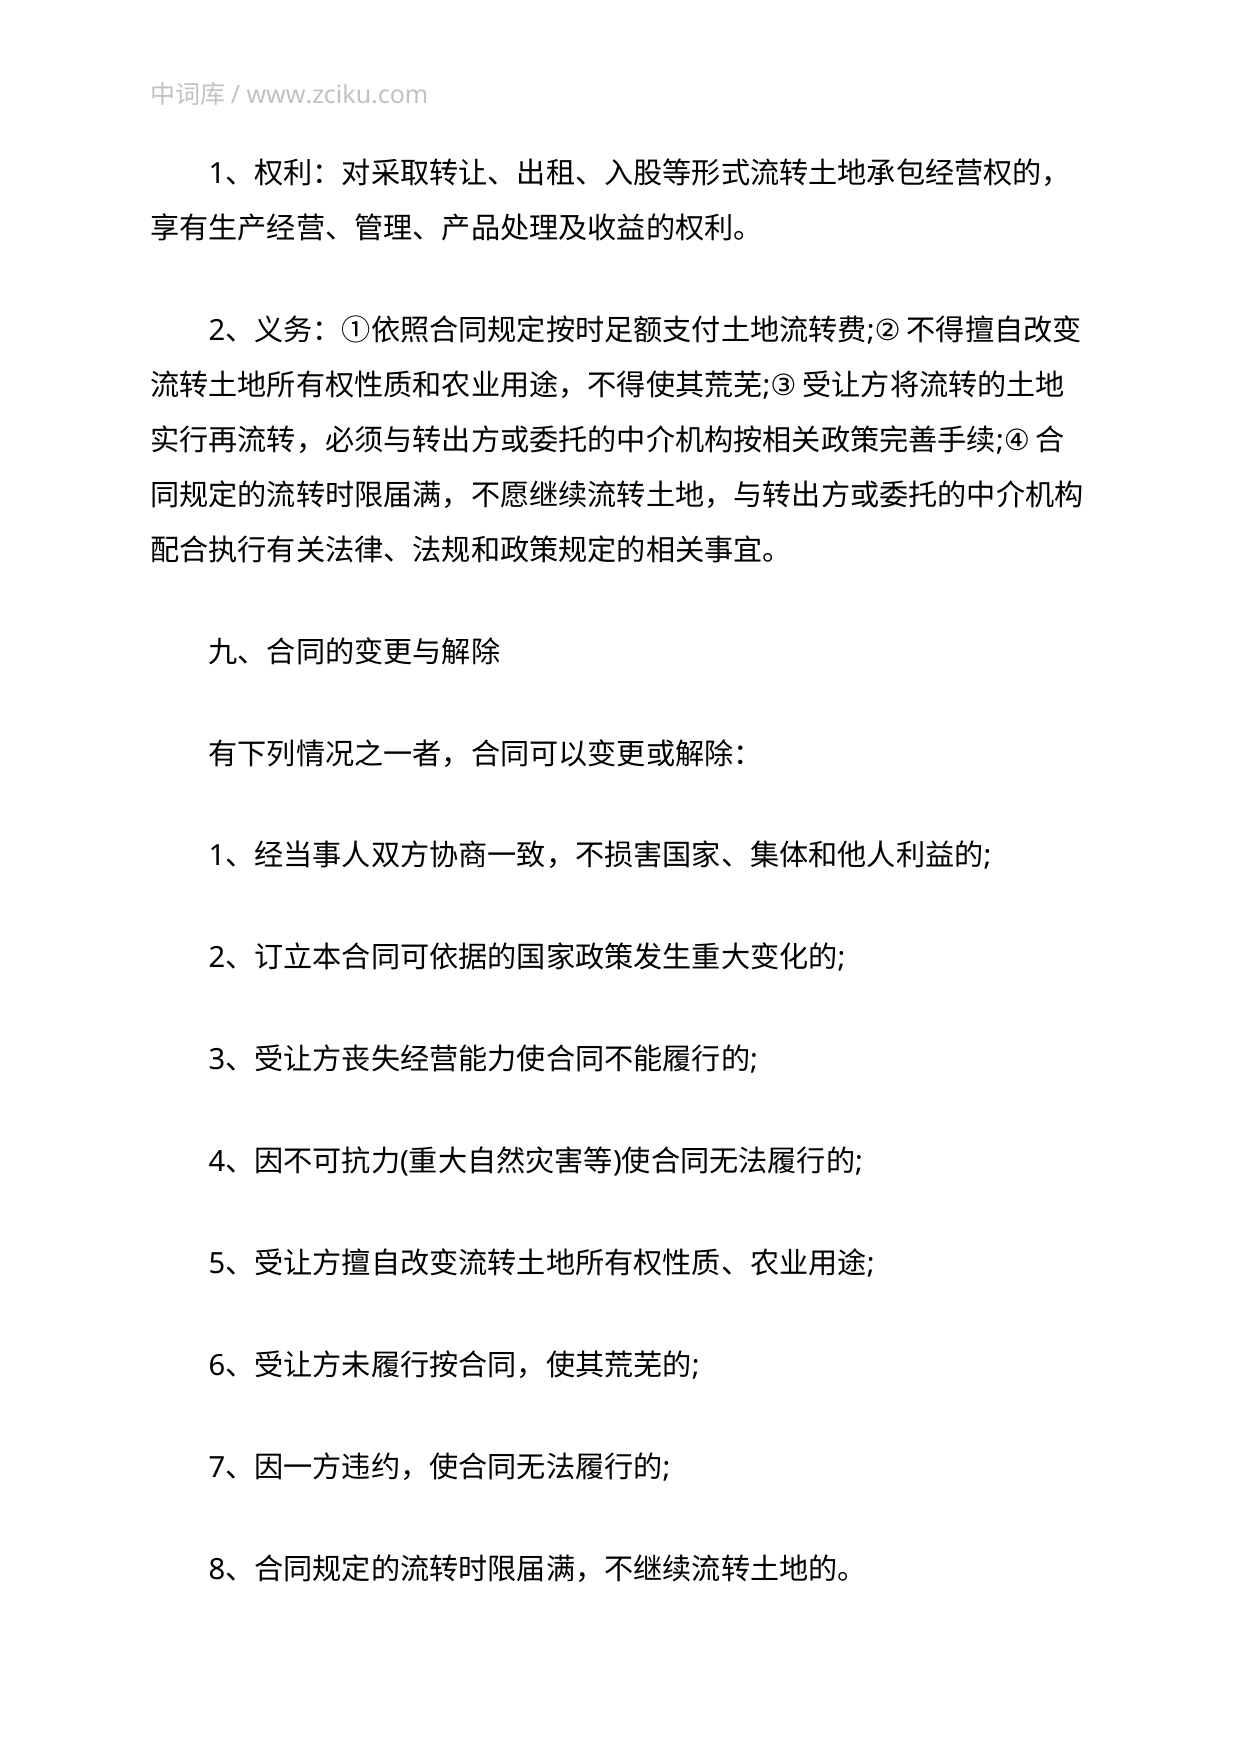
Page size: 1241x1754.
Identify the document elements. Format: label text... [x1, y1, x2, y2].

text 2、订立本合同可依据的国家政策发生重大变化的; [150, 934, 1090, 976]
text 7、因一方违约，使合同无法履行的; [150, 1444, 1090, 1486]
text 1、权利：对采取转让、出租、入股等形式流转土地承包经营权的，享有生产经营、管理、产品处理及收益的权利。 [150, 150, 1090, 247]
text 4、因不可抗力(重大自然灾害等)使合同无法履行的; [150, 1138, 1090, 1180]
text 有下列情况之一者，合同可以变更或解除： [150, 730, 1090, 772]
text 3、受让方丧失经营能力使合同不能履行的; [150, 1036, 1090, 1078]
text 九、合同的变更与解除 [150, 628, 1090, 671]
text 6、受让方未履行按合同，使其荒芜的; [150, 1342, 1090, 1384]
text 8、合同规定的流转时限届满，不继续流转土地的。 [150, 1546, 1090, 1588]
text 1、经当事人双方协商一致，不损害国家、集体和他人利益的; [150, 832, 1090, 874]
text 2、义务：①依照合同规定按时足额支付土地流转费;②不得擅自改变流转土地所有权性质和农业用途，不得使其荒芜;③受让方将流转的土地实行再流转，必须与转出方或委托的中介机构按相关政策完善手续;④合同规定的流转时限届满，不愿继续流转土地，与转出方或委托的中介机构配合执行有关法律、法规和政策规定的相关事宜。 [150, 307, 1090, 569]
text 5、受让方擅自改变流转土地所有权性质、农业用途; [150, 1240, 1090, 1282]
